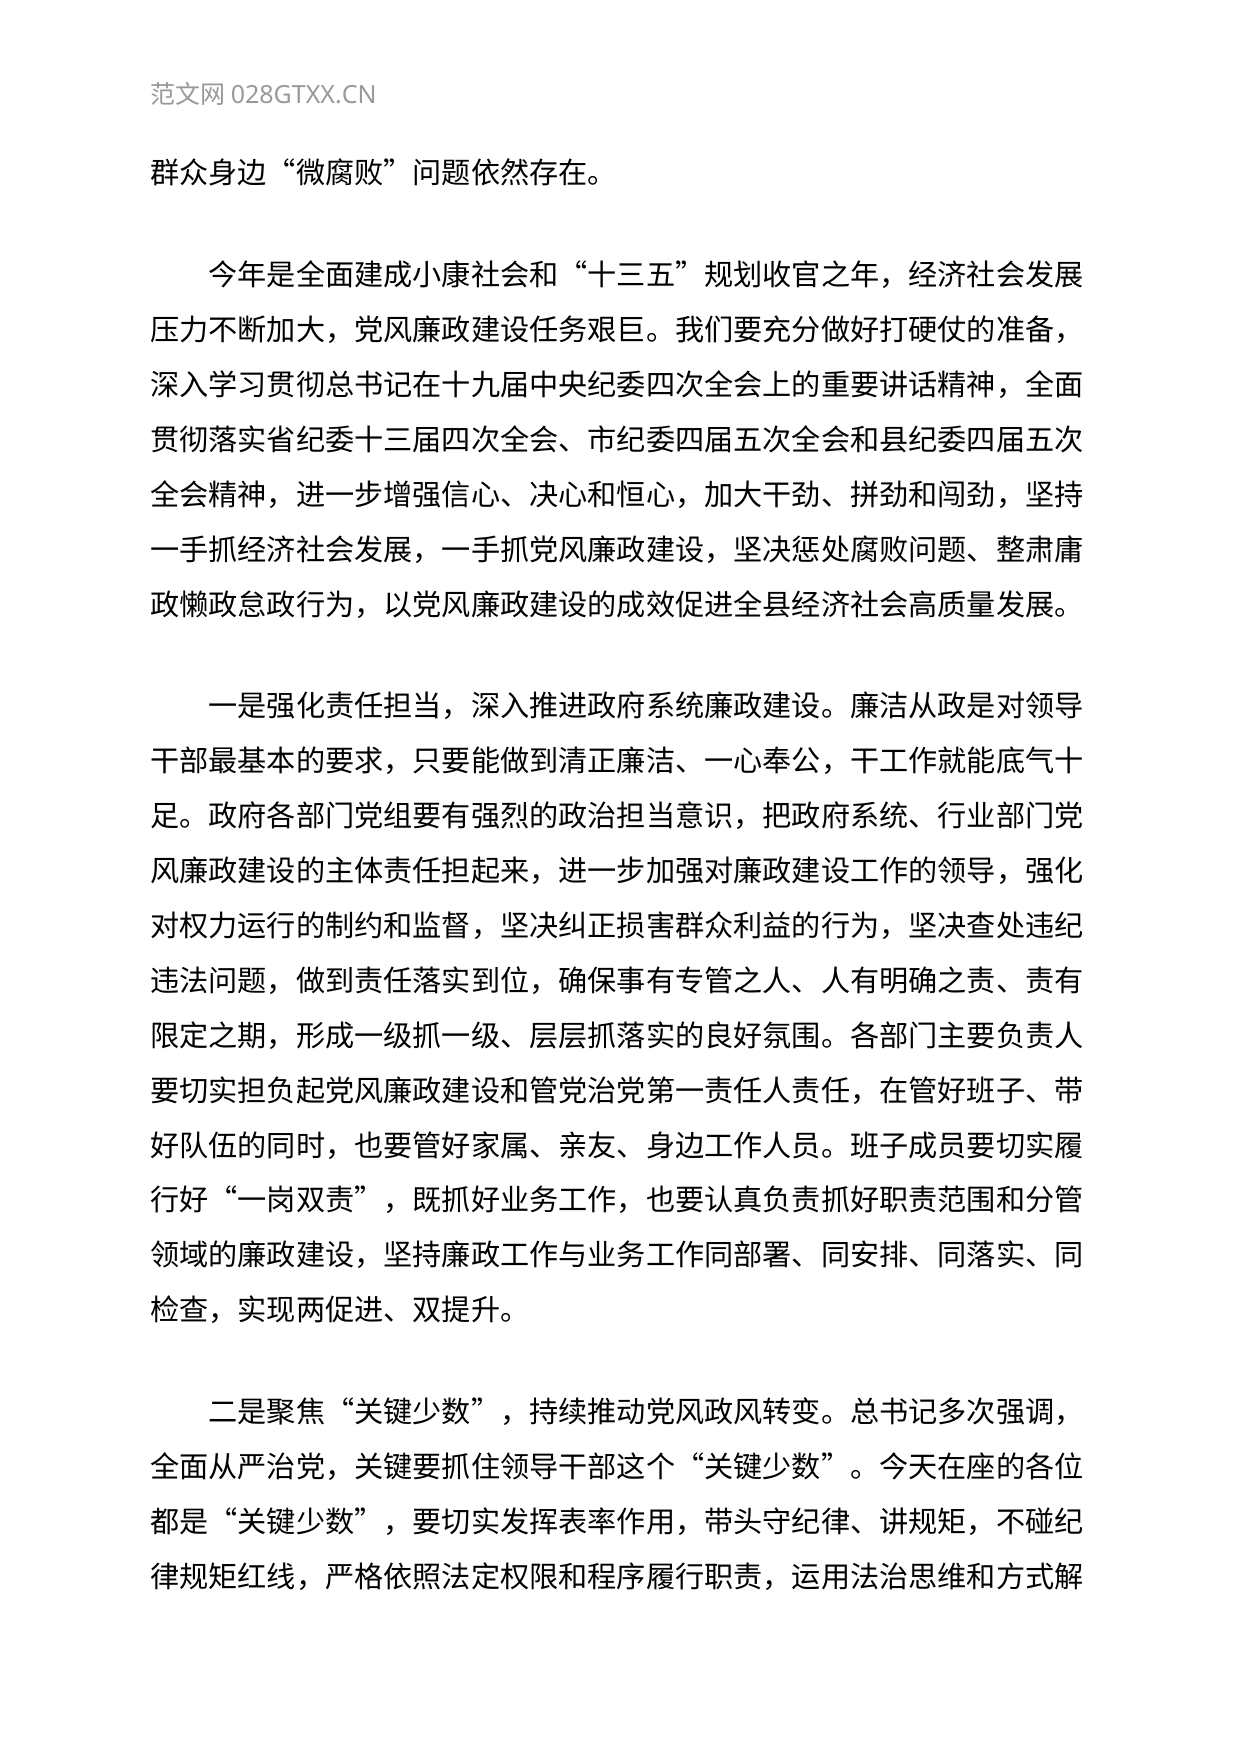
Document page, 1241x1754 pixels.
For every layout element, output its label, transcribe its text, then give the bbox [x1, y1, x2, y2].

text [150, 150, 1090, 192]
text 一是强化责任担当，深入推进政府系统廉政建设。廉洁从政是对领导干部最基本的要求，只要能做到清正廉洁、一心奉公，干工作就能底气十足。政府各部门党组要有强烈的政治担当意识，把政府系统、行业部门党风廉政建设的主体责任担起来，进一步加强对廉政建设工作的领导，强化对权力运行的制约和监督，坚决纠正损害群众利益的行为，坚决查处违纪违法问题，做到责任落实到位，确保事有专管之人、人有明确之责、责有限定之期，形成一级抓一级、层层抓落实的良好氛围。各部门主要负责人要切实担负起党风廉政建设和管党治党第一责任人责任，在管好班子、带好队伍的同时，也要管好家属、亲友、身边工作人员。班子成员要切实履行好“一岗双责”，既抓好业务工作，也要认真负责抓好职责范围和分管领域的廉政建设，坚持廉政工作与业务工作同部署、同安排、同落实、同检查，实现两促进、双提升。 [150, 683, 1090, 1329]
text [150, 1388, 1090, 1596]
text 今年是全面建成小康社会和“十三五”规划收官之年，经济社会发展压力不断加大，党风廉政建设任务艰巨。我们要充分做好打硬仗的准备，深入学习贯彻总书记在十九届中央纪委四次全会上的重要讲话精神，全面贯彻落实省纪委十三届四次全会、市纪委四届五次全会和县纪委四届五次全会精神，进一步增强信心、决心和恒心，加大干劲、拼劲和闯劲，坚持一手抓经济社会发展，一手抓党风廉政建设，坚决惩处腐败问题、整肃庸政懒政怠政行为，以党风廉政建设的成效促进全县经济社会高质量发展。 [150, 252, 1090, 623]
